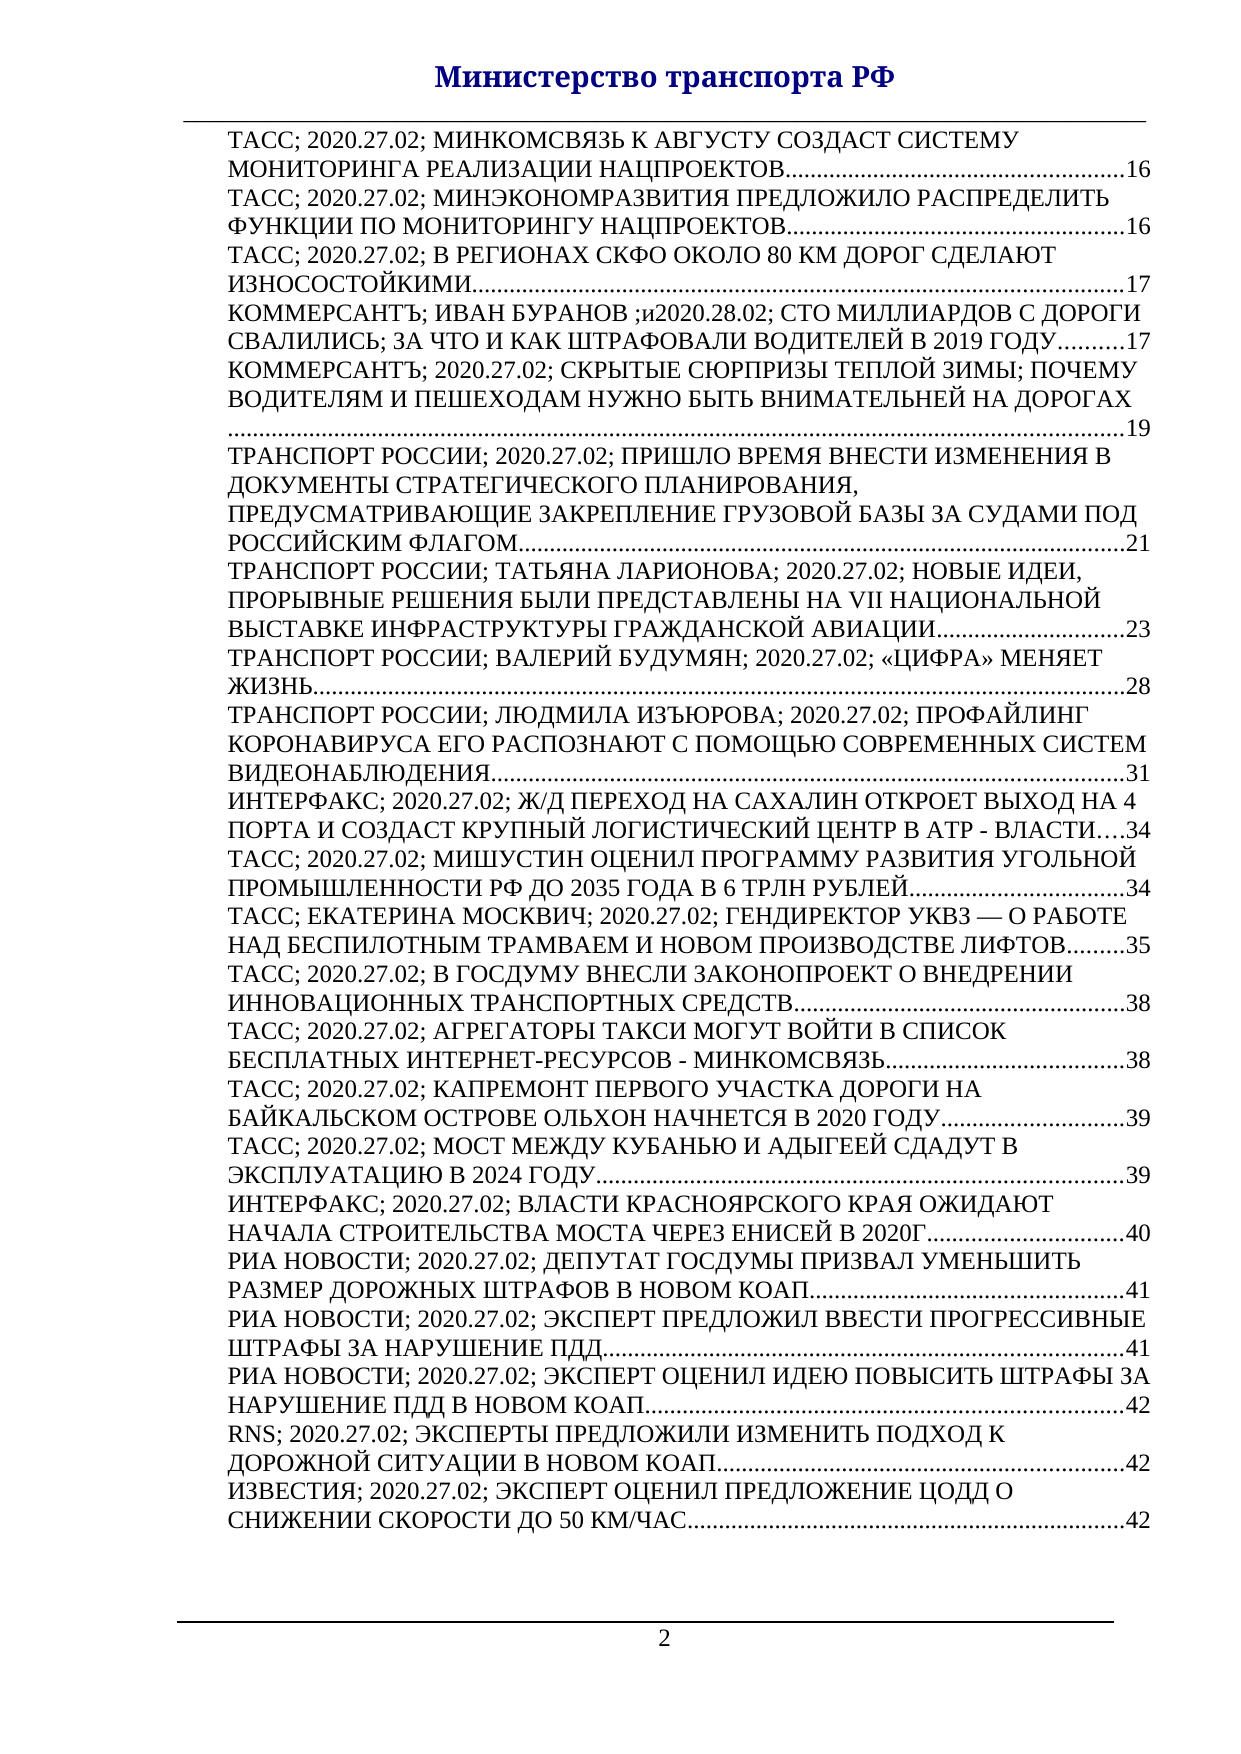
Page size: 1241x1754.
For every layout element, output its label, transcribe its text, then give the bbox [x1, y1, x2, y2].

text ТАСС; 2020.27.02; МИНЭКОНОМРАЗВИТИЯ ПРЕДЛОЖИЛО РАСПРЕДЕЛИТЬ ФУНКЦИИ ПО МОНИТОРИНГУ НАЦПРОЕКТОВ 16 [227, 183, 1152, 240]
text ТАСС; 2020.27.02; МОСТ МЕЖДУ КУБАНЬЮ И АДЫГЕЕЙ СДАДУТ В ЭКСПЛУАТАЦИЮ В 2024 ГОДУ 39 [227, 1131, 1152, 1189]
text ТРАНСПОРТ РОССИИ; ЛЮДМИЛА ИЗЪЮРОВА; 2020.27.02; ПРОФАЙЛИНГ КОРОНАВИРУСА ЕГО РАСПОЗНАЮТ С ПОМОЩЬЮ СОВРЕМЕННЫХ СИСТЕМ ВИДЕОНАБЛЮДЕНИЯ 31 [227, 700, 1152, 786]
text ТАСС; 2020.27.02; АГРЕГАТОРЫ ТАКСИ МОГУТ ВОЙТИ В СПИСОК БЕСПЛАТНЫХ ИНТЕРНЕТ-РЕСУРСОВ - МИНКОМСВЯЗЬ 38 [227, 1016, 1152, 1074]
text ТАСС; 2020.27.02; В ГОСДУМУ ВНЕСЛИ ЗАКОНОПРОЕКТ О ВНЕДРЕНИИ ИННОВАЦИОННЫХ ТРАНСПОРТНЫХ СРЕДСТВ 38 [227, 959, 1152, 1016]
text КОММЕРСАНТЪ; ИВАН БУРАНОВ ;и2020.28.02; СТО МИЛЛИАРДОВ С ДОРОГИ СВАЛИЛИСЬ; ЗА ЧТО И КАК ШТРАФОВАЛИ ВОДИТЕЛЕЙ В 2019 ГОДУ 17 [227, 298, 1152, 355]
text ТРАНСПОРТ РОССИИ; ВАЛЕРИЙ БУДУМЯН; 2020.27.02; «ЦИФРА» МЕНЯЕТ ЖИЗНЬ 28 [227, 643, 1152, 700]
text КОММЕРСАНТЪ; 2020.27.02; СКРЫТЫЕ СЮРПРИЗЫ ТЕПЛОЙ ЗИМЫ; ПОЧЕМУ ВОДИТЕЛЯМ И ПЕШЕХОДАМ НУЖНО БЫТЬ ВНИМАТЕЛЬНЕЙ НА ДОРОГАХ 19 [227, 355, 1152, 441]
text ТАСС; 2020.27.02; МИНКОМСВЯЗЬ К АВГУСТУ СОЗДАСТ СИСТЕМУ МОНИТОРИНГА РЕАЛИЗАЦИИ НАЦПРОЕКТОВ 16 [227, 125, 1152, 183]
text РИА НОВОСТИ; 2020.27.02; ДЕПУТАТ ГОСДУМЫ ПРИЗВАЛ УМЕНЬШИТЬ РАЗМЕР ДОРОЖНЫХ ШТРАФОВ В НОВОМ КОАП 41 [227, 1246, 1152, 1304]
text РИА НОВОСТИ; 2020.27.02; ЭКСПЕРТ ОЦЕНИЛ ИДЕЮ ПОВЫСИТЬ ШТРАФЫ ЗА НАРУШЕНИЕ ПДД В НОВОМ КОАП 42 [227, 1361, 1152, 1419]
text ТАСС; 2020.27.02; КАПРЕМОНТ ПЕРВОГО УЧАСТКА ДОРОГИ НА БАЙКАЛЬСКОМ ОСТРОВЕ ОЛЬХОН НАЧНЕТСЯ В 2020 ГОДУ 39 [227, 1074, 1152, 1131]
text ТРАНСПОРТ РОССИИ; 2020.27.02; ПРИШЛО ВРЕМЯ ВНЕСТИ ИЗМЕНЕНИЯ В ДОКУМЕНТЫ СТРАТЕГИЧЕСКОГО ПЛАНИРОВАНИЯ, ПРЕДУСМАТРИВАЮЩИЕ ЗАКРЕПЛЕНИЕ ГРУЗОВОЙ БАЗЫ ЗА СУДАМИ ПОД РОССИЙСКИМ ФЛАГОМ 21 [227, 441, 1152, 556]
text ТАСС; ЕКАТЕРИНА МОСКВИЧ; 2020.27.02; ГЕНДИРЕКТОР УКВЗ — О РАБОТЕ НАД БЕСПИЛОТНЫМ ТРАМВАЕМ И НОВОМ ПРОИЗВОДСТВЕ ЛИФТОВ 35 [227, 901, 1152, 959]
text ТАСС; 2020.27.02; МИШУСТИН ОЦЕНИЛ ПРОГРАММУ РАЗВИТИЯ УГОЛЬНОЙ ПРОМЫШЛЕННОСТИ РФ ДО 2035 ГОДА В 6 ТРЛН РУБЛЕЙ 34 [227, 844, 1152, 901]
text RNS; 2020.27.02; ЭКСПЕРТЫ ПРЕДЛОЖИЛИ ИЗМЕНИТЬ ПОДХОД К ДОРОЖНОЙ СИТУАЦИИ В НОВОМ КОАП 42 [227, 1419, 1152, 1476]
text ИНТЕРФАКС; 2020.27.02; Ж/Д ПЕРЕХОД НА САХАЛИН ОТКРОЕТ ВЫХОД НА 4 ПОРТА И СОЗДАСТ КРУПНЫЙ ЛОГИСТИЧЕСКИЙ ЦЕНТР В АТР - ВЛАСТИ 34 [227, 786, 1152, 844]
text ТАСС; 2020.27.02; В РЕГИОНАХ СКФО ОКОЛО 80 КМ ДОРОГ СДЕЛАЮТ ИЗНОСОСТОЙКИМИ 17 [227, 240, 1152, 298]
text РИА НОВОСТИ; 2020.27.02; ЭКСПЕРТ ПРЕДЛОЖИЛ ВВЕСТИ ПРОГРЕССИВНЫЕ ШТРАФЫ ЗА НАРУШЕНИЕ ПДД 41 [227, 1304, 1152, 1361]
text ИНТЕРФАКС; 2020.27.02; ВЛАСТИ КРАСНОЯРСКОГО КРАЯ ОЖИДАЮТ НАЧАЛА СТРОИТЕЛЬСТВА МОСТА ЧЕРЕЗ ЕНИСЕЙ В 2020Г 40 [227, 1189, 1152, 1246]
text ИЗВЕСТИЯ; 2020.27.02; ЭКСПЕРТ ОЦЕНИЛ ПРЕДЛОЖЕНИЕ ЦОДД О СНИЖЕНИИ СКОРОСТИ ДО 50 КМ/ЧАС 42 [227, 1476, 1152, 1534]
text ТРАНСПОРТ РОССИИ; ТАТЬЯНА ЛАРИОНОВА; 2020.27.02; НОВЫЕ ИДЕИ, ПРОРЫВНЫЕ РЕШЕНИЯ БЫЛИ ПРЕДСТАВЛЕНЫ НА VII НАЦИОНАЛЬНОЙ ВЫСТАВКЕ ИНФРАСТРУКТУРЫ ГРАЖДАНСКОЙ АВИАЦИИ 23 [227, 556, 1152, 643]
